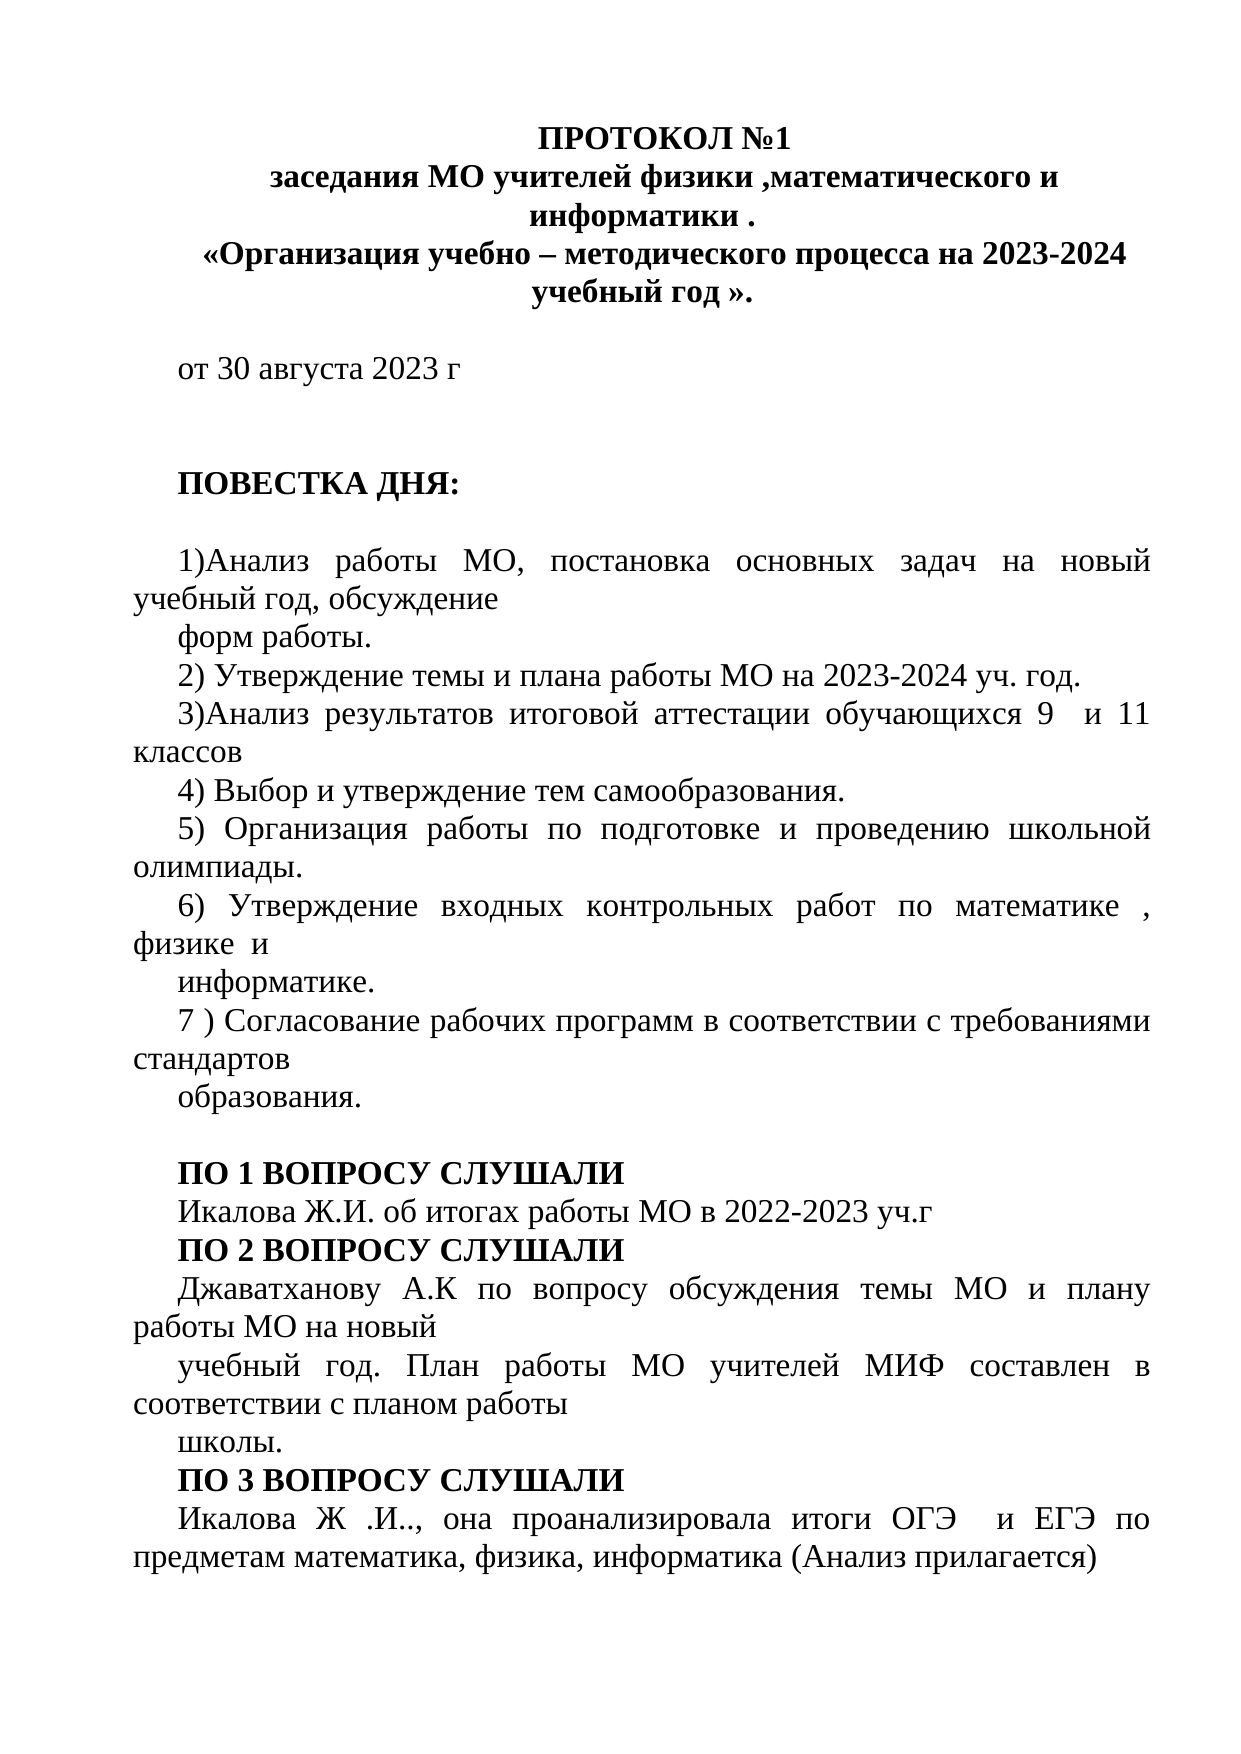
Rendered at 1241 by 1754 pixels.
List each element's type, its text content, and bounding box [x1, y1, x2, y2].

text 6) Утверждение входных контрольных работ по математике , физике и [133, 885, 1152, 961]
text Джаватханову А.К по вопросу обсуждения темы МО и плану работы МО на новый [133, 1268, 1152, 1345]
text «Организация учебно – методического процесса на 2023-2024 учебный год ». [133, 233, 1152, 310]
text информатике. [133, 961, 1152, 1000]
text школы. [133, 1421, 1152, 1460]
text от 30 августа 2023 г [133, 348, 1152, 386]
text Икалова Ж .И.., она проанализировала итоги ОГЭ и ЕГЭ по предметам математика, физика, информатика (Анализ прилагается) [133, 1498, 1152, 1575]
text 1)Анализ работы МО, постановка основных задач на новый учебный год, обсуждение [133, 540, 1152, 616]
text Икалова Ж.И. об итогах работы МО в 2022-2023 уч.г [133, 1191, 1152, 1230]
text ПРОТОКОЛ №1 [133, 118, 1152, 156]
text 5) Организация работы по подготовке и проведению школьной олимпиады. [133, 808, 1152, 885]
text ПОВЕСТКА ДНЯ: [133, 463, 1152, 501]
text форм работы. [133, 616, 1152, 655]
text ПО 2 ВОПРОСУ СЛУШАЛИ [133, 1230, 1152, 1268]
text заседания МО учителей физики ,математического и информатики . [133, 156, 1152, 233]
text ПО 3 ВОПРОСУ СЛУШАЛИ [133, 1460, 1152, 1498]
text 7 ) Согласование рабочих программ в соответствии с требованиями стандартов [133, 1000, 1152, 1076]
text образования. [133, 1076, 1152, 1115]
text ПО 1 ВОПРОСУ СЛУШАЛИ [133, 1153, 1152, 1191]
text 4) Выбор и утверждение тем самообразования. [133, 770, 1152, 808]
text учебный год. План работы МО учителей МИФ составлен в соответствии с планом работы [133, 1345, 1152, 1421]
text 2) Утверждение темы и плана работы МО на 2023-2024 уч. год. [133, 655, 1152, 693]
text 3)Анализ результатов итоговой аттестации обучающихся 9 и 11 классов [133, 693, 1152, 770]
